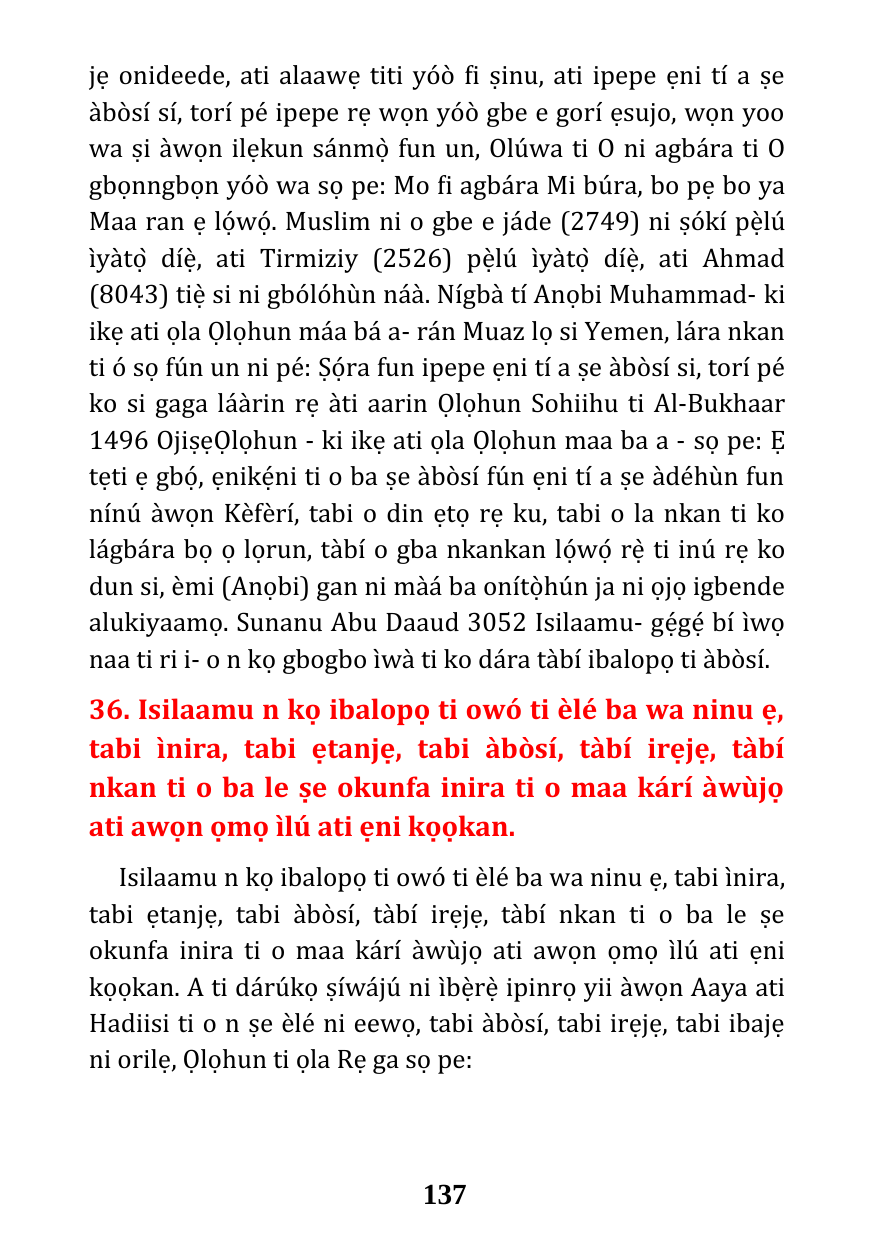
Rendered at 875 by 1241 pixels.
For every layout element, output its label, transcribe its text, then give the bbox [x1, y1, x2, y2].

text Isilaamu n kọ ibalopọ ti owó ti èlé ba wa ninu ẹ, tabi ìnira, tabi ẹtanjẹ, tabi àbòsí, tàbí irẹjẹ, tàbí nkan ti o ba le ṣe okunfa inira ti o maa kárí àwùjọ ati awọn ọmọ ìlú ati ẹni kọọkan. A ti dárúkọ ṣíwájú ni ìbẹ̀rẹ̀ ipinrọ yii àwọn Aaya ati Hadiisi ti o n ṣe èlé ni eewọ, tabi àbòsí, tabi irẹjẹ, tabi ibajẹ ni orilẹ, Ọlọhun ti ọla Rẹ ga sọ pe: [89, 861, 785, 1075]
subtitle 36. Isilaamu n kọ ibalopọ ti owó ti èlé ba wa ninu ẹ, tabi ìnira, tabi ẹtanjẹ, tabi àbòsí, tàbí irẹjẹ, tàbí nkan ti o ba le ṣe okunfa inira ti o maa kárí àwùjọ ati awọn ọmọ ìlú ati ẹni kọọkan. [89, 691, 785, 843]
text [89, 59, 785, 674]
